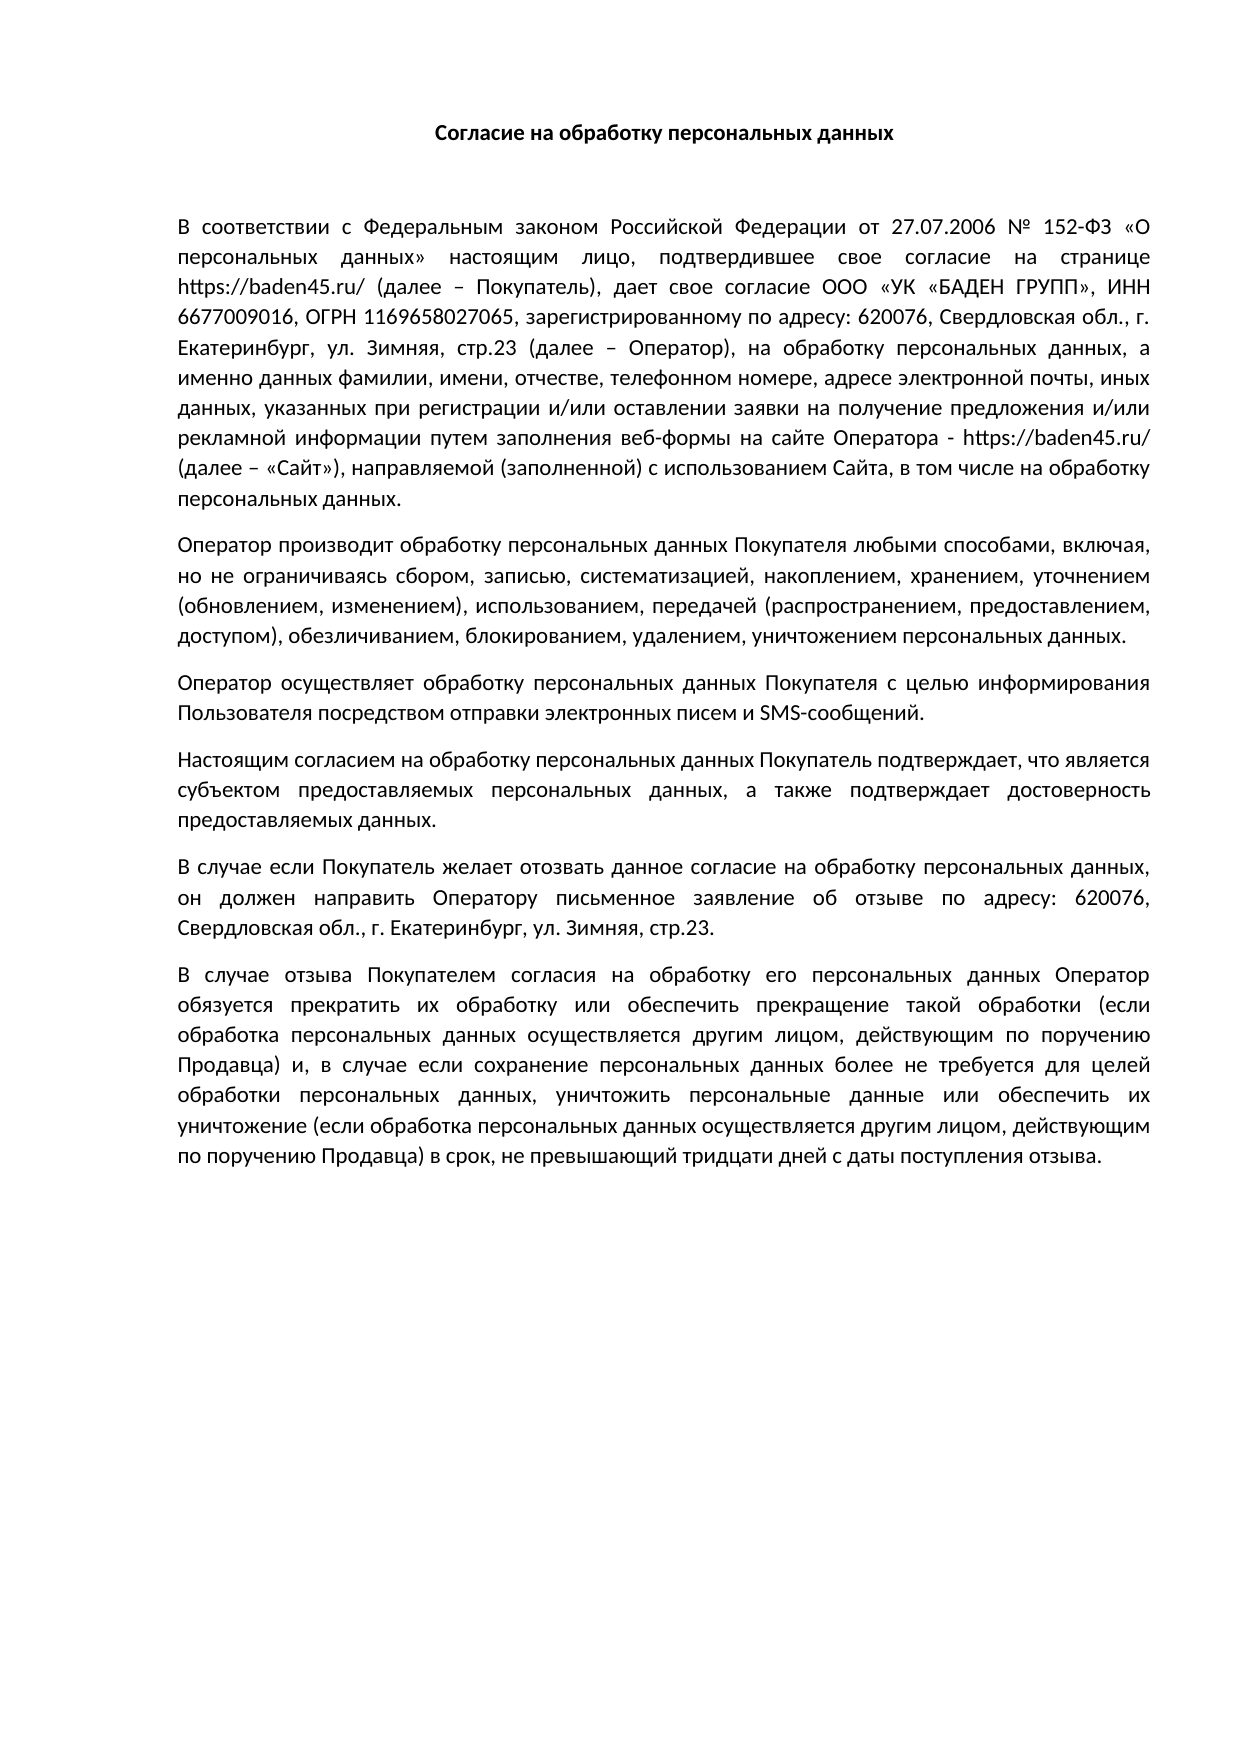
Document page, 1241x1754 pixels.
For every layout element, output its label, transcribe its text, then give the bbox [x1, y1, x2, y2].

text В соответствии с Федеральным законом Российской Федерации от 27.07.2006 № 152-ФЗ «О персональных данных» настоящим лицо, подтвердившее свое согласие на странице https://baden45.ru/ (далее – Покупатель), дает свое согласие ООО «УК «БАДЕН ГРУПП», ИНН 6677009016, ОГРН 1169658027065, зарегистрированному по адресу: 620076, Свердловская обл., г. Екатеринбург, ул. Зимняя, стр.23 (далее – Оператор), на обработку персональных данных, а именно данных фамилии, имени, отчестве, телефонном номере, адресе электронной почты, иных данных, указанных при регистрации и/или оставлении заявки на получение предложения и/или рекламной информации путем заполнения веб-формы на сайте Оператора - https://baden45.ru/ (далее – «Сайт»), направляемой (заполненной) с использованием Сайта, в том числе на обработку персональных данных. [177, 212, 1152, 512]
text Настоящим согласием на обработку персональных данных Покупатель подтверждает, что является субъектом предоставляемых персональных данных, а также подтверждает достоверность предоставляемых данных. [177, 745, 1152, 834]
text Оператор осуществляет обработку персональных данных Покупателя с целью информирования Пользователя посредством отправки электронных писем и SMS-сообщений. [177, 668, 1152, 726]
text Оператор производит обработку персональных данных Покупателя любыми способами, включая, но не ограничиваясь сбором, записью, систематизацией, накоплением, хранением, уточнением (обновлением, изменением), использованием, передачей (распространением, предоставлением, доступом), обезличиванием, блокированием, удалением, уничтожением персональных данных. [177, 531, 1152, 649]
text Согласие на обработку персональных данных [177, 118, 1152, 146]
text В случае если Покупатель желает отозвать данное согласие на обработку персональных данных, он должен направить Оператору письменное заявление об отзыве по адресу: 620076, Свердловская обл., г. Екатеринбург, ул. Зимняя, стр.23. [177, 852, 1152, 941]
text В случае отзыва Покупателем согласия на обработку его персональных данных Оператор обязуется прекратить их обработку или обеспечить прекращение такой обработки (если обработка персональных данных осуществляется другим лицом, действующим по поручению Продавца) и, в случае если сохранение персональных данных более не требуется для целей обработки персональных данных, уничтожить персональные данные или обеспечить их уничтожение (если обработка персональных данных осуществляется другим лицом, действующим по поручению Продавца) в срок, не превышающий тридцати дней с даты поступления отзыва. [177, 960, 1152, 1169]
